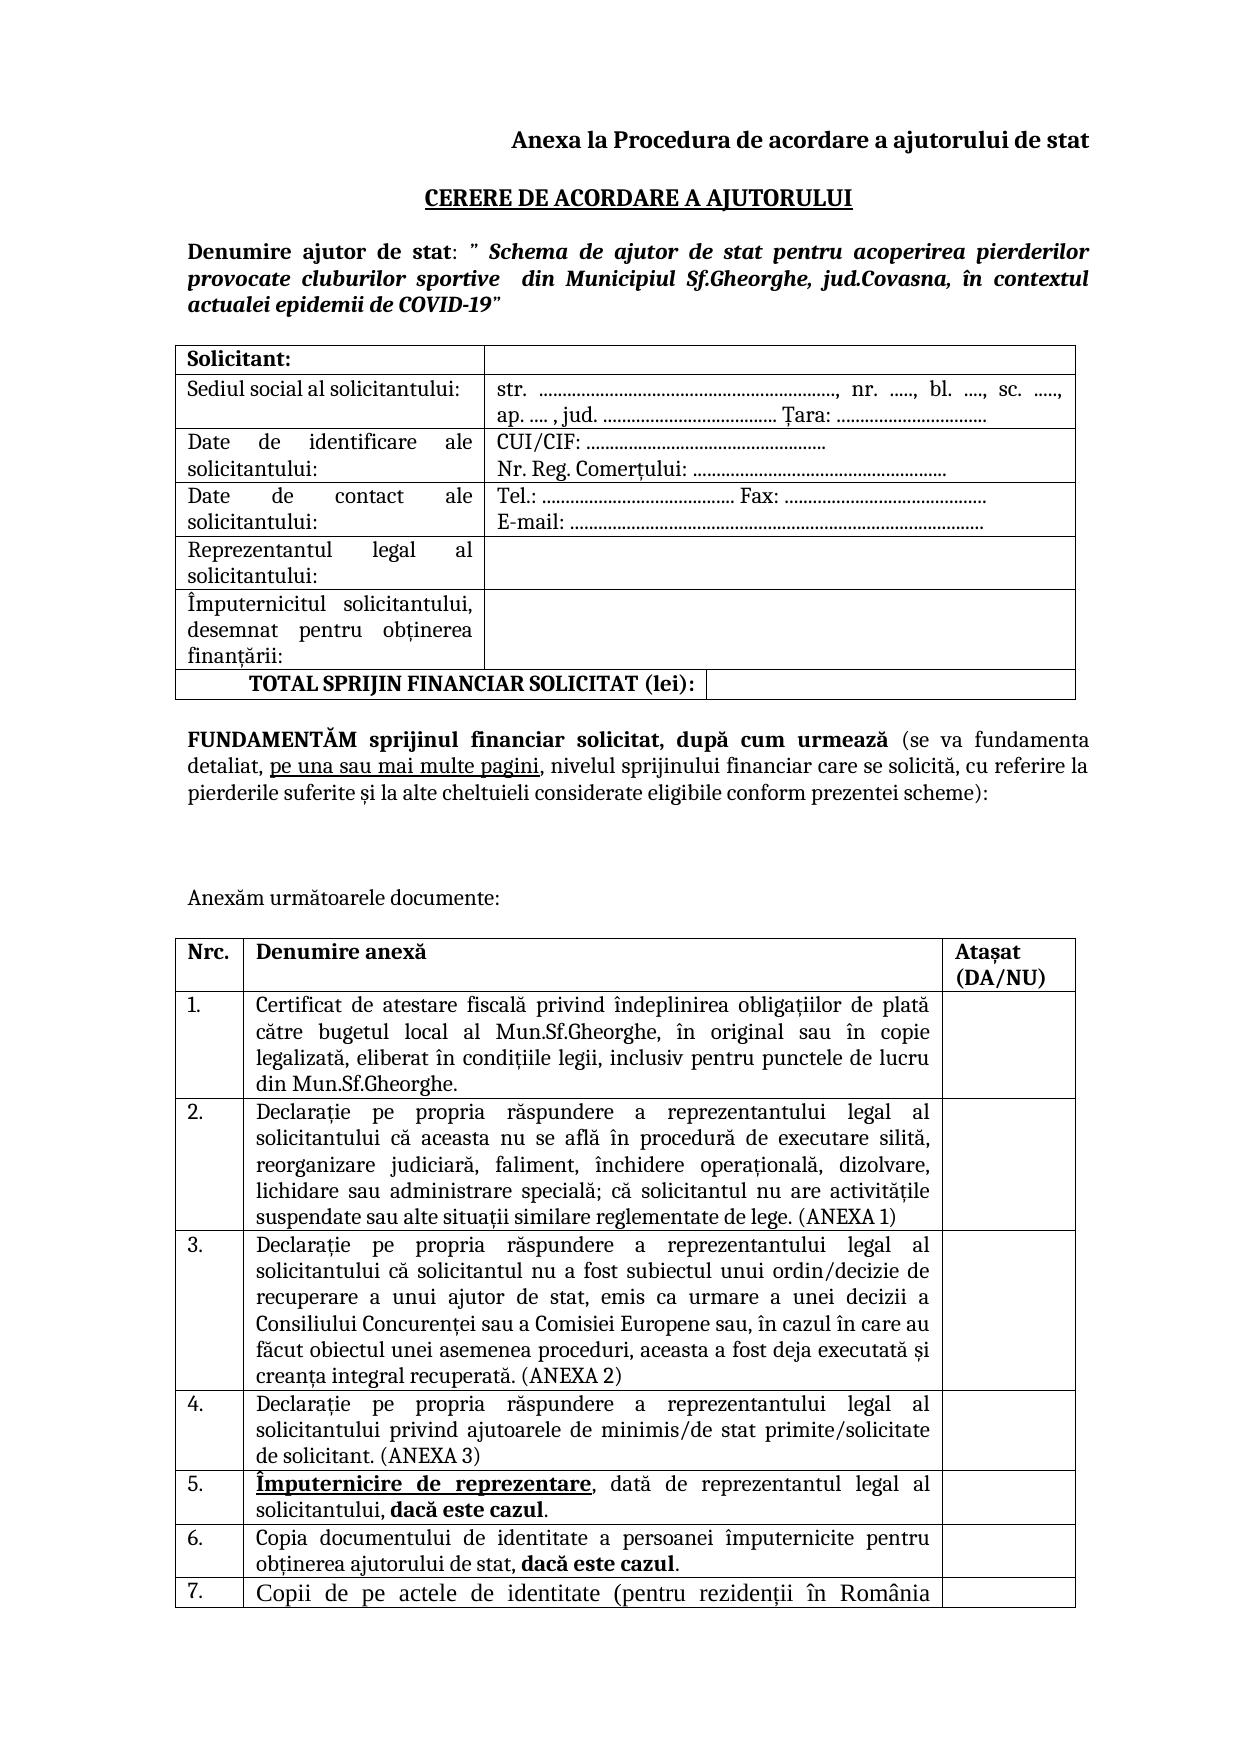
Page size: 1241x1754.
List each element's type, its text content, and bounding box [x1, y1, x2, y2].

table_cell Sediul social al solicitantului: [176, 375, 484, 428]
table_cell 7. [176, 1578, 243, 1607]
table_cell [707, 670, 1075, 699]
table_header Atașat (DA/NU) [943, 939, 1075, 991]
table_cell Copia documentului de identitate a persoanei împuternicite pentru obținerea ajutorului de stat, dacă este cazul. [244, 1525, 942, 1577]
table_cell str. ..............................................................., nr. ....., bl. ...., sc. ....., ap. .... , jud. ..................................... Țara: ................................ [485, 375, 1075, 428]
table_header [485, 346, 1075, 374]
table_cell TOTAL SPRIJIN FINANCIAR SOLICITAT (lei): [176, 670, 706, 699]
table_cell [485, 590, 1075, 669]
table_header Denumire anexă [244, 939, 942, 991]
table_cell [943, 1471, 1075, 1523]
text FUNDAMENTĂM sprijinul financiar solicitat, după cum urmează (se va fundamenta detaliat, pe una sau mai multe pagini, nivelul sprijinului financiar care se solicită, cu referire la pierderile suferite și la alte cheltuieli considerate eligibile conform prezentei scheme): [187, 727, 1089, 806]
table_cell Date de contact ale solicitantului: [176, 483, 484, 536]
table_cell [244, 1578, 942, 1607]
table_cell CUI/CIF: ................................................... Nr. Reg. Comerțului: ...................................................... [485, 429, 1075, 482]
table_cell Declarație pe propria răspundere a reprezentantului legal al solicitantului că aceasta nu se află în procedură de executare silită, reorganizare judiciară, faliment, închidere operațională, dizolvare, lichidare sau administrare specială; că solicitantul nu are activitățile suspendate sau alte situații similare reglementate de lege. (ANEXA 1) [244, 1099, 942, 1230]
text Anexa la Procedura de acordare a ajutorului de stat [187, 126, 1089, 155]
table_cell 2. [176, 1099, 243, 1230]
table_cell Tel.: ......................................... Fax: ........................................... E-mail: ........................................................................................ [485, 483, 1075, 536]
text Anexăm următoarele documente: [187, 885, 1089, 911]
table_cell 6. [176, 1525, 243, 1577]
table_cell Împuternicitul solicitantului, desemnat pentru obținerea finanțării: [176, 590, 484, 669]
text CERERE DE ACORDARE A AJUTORULUI [187, 184, 1089, 213]
table_cell Date de identificare ale solicitantului: [176, 429, 484, 482]
table_header Solicitant: [176, 346, 484, 374]
table_cell Declarație pe propria răspundere a reprezentantului legal al solicitantului privind ajutoarele de minimis/de stat primite/solicitate de solicitant. (ANEXA 3) [244, 1391, 942, 1470]
table_cell 5. [176, 1471, 243, 1523]
table_cell 4. [176, 1391, 243, 1470]
table_cell [943, 1391, 1075, 1470]
table_cell [485, 537, 1075, 589]
table_cell [943, 1231, 1075, 1389]
table_cell [943, 1525, 1075, 1577]
table_cell 1. [176, 992, 243, 1098]
table_cell [943, 1578, 1075, 1607]
table_cell Declarație pe propria răspundere a reprezentantului legal al solicitantului că solicitantul nu a fost subiectul unui ordin/decizie de recuperare a unui ajutor de stat, emis ca urmare a unei decizii a Consiliului Concurenței sau a Comisiei Europene sau, în cazul în care au făcut obiectul unei asemenea proceduri, aceasta a fost deja executată și creanța integral recuperată. (ANEXA 2) [244, 1231, 942, 1389]
text Denumire ajutor de stat: ” Schema de ajutor de stat pentru acoperirea pierderilor provocate cluburilor sportive din Municipiul Sf.Gheorghe, jud.Covasna, în contextul actualei epidemii de COVID-19” [187, 239, 1089, 318]
table_cell Reprezentantul legal al solicitantului: [176, 537, 484, 589]
table_cell [943, 992, 1075, 1098]
table_cell Împuternicire de reprezentare, dată de reprezentantul legal al solicitantului, dacă este cazul. [244, 1471, 942, 1523]
table_header Nrc. [176, 939, 243, 991]
table_cell Certificat de atestare fiscală privind îndeplinirea obligațiilor de plată către bugetul local al Mun.Sf.Gheorghe, în original sau în copie legalizată, eliberat în condițiile legii, inclusiv pentru punctele de lucru din Mun.Sf.Gheorghe. [244, 992, 942, 1098]
table_cell [943, 1099, 1075, 1230]
table_cell 3. [176, 1231, 243, 1389]
